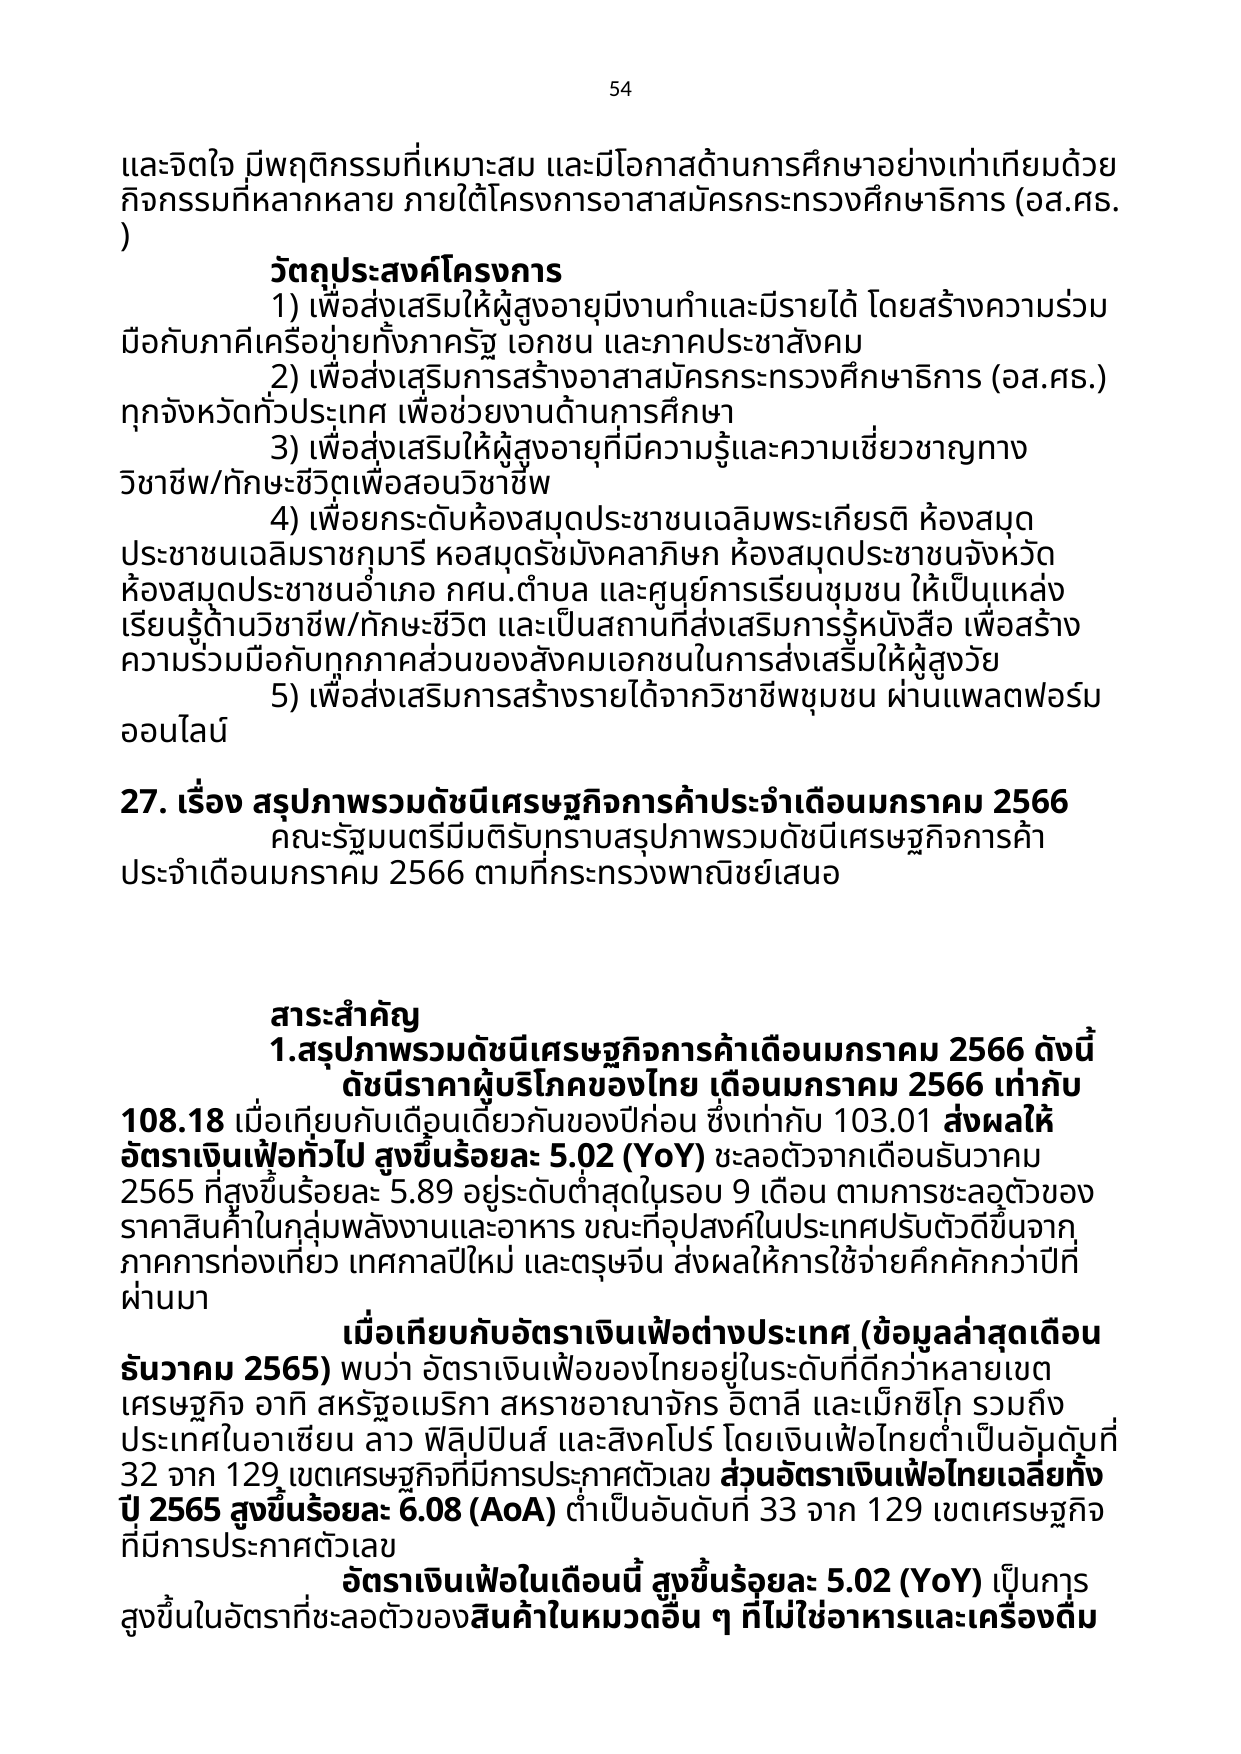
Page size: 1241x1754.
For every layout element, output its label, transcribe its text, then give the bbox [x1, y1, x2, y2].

text เมื่อเทียบกับอัตราเงินเฟ้อต่างประเทศ (ข้อมูลล่าสุดเดือนธันวาคม 2565) พบว่า อัตราเงินเฟ้อของไทยอยู่ในระดับที่ดีกว่าหลายเขตเศรษฐกิจ อาทิ สหรัฐอเมริกา สหราชอาณาจักร อิตาลี และเม็กซิโก รวมถึงประเทศในอาเซียน ลาว ฟิลิปปินส์ และสิงคโปร์ โดยเงินเฟ้อไทยต่ำเป็นอันดับที่ 32 จาก 129 เขตเศรษฐกิจที่มีการประกาศตัวเลข ส่วนอัตราเงินเฟ้อไทยเฉลี่ยทั้งปี 2565 สูงขึ้นร้อยละ 6.08 (AoA) ต่ำเป็นอันดับที่ 33 จาก 129 เขตเศรษฐกิจที่มีการประกาศตัวเลข [120, 1316, 1120, 1564]
text 3) เพื่อส่งเสริมให้ผู้สูงอายุที่มีความรู้และความเชี่ยวชาญทางวิชาชีพ/ทักษะชีวิตเพื่อสอนวิชาชีพ [120, 431, 1120, 502]
text 1) เพื่อส่งเสริมให้ผู้สูงอายุมีงานทำและมีรายได้ โดยสร้างความร่วมมือกับภาคีเครือข่ายทั้งภาครัฐ เอกชน และภาคประชาสังคม [120, 289, 1120, 360]
text 27. เรื่อง สรุปภาพรวมดัชนีเศรษฐกิจการค้าประจำเดือนมกราคม 2566 [120, 785, 1120, 821]
text วัตถุประสงค์โครงการ [120, 254, 1120, 289]
text 2) เพื่อส่งเสริมการสร้างอาสาสมัครกระทรวงศึกษาธิการ (อส.ศธ.) ทุกจังหวัดทั่วประเทศ เพื่อช่วยงานด้านการศึกษา [120, 360, 1120, 431]
list สรุปภาพรวมดัชนีเศรษฐกิจการค้าเดือนมกราคม 2566 ดังนี้ [268, 1033, 1120, 1068]
text คณะรัฐมนตรีมีมติรับทราบสรุปภาพรวมดัชนีเศรษฐกิจการค้าประจำเดือนมกราคม 2566 ตามที่กระทรวงพาณิชย์เสนอ [120, 821, 1120, 891]
text 4) เพื่อยกระดับห้องสมุดประชาชนเฉลิมพระเกียรติ ห้องสมุดประชาชนเฉลิมราชกุมารี หอสมุดรัชมังคลาภิษก ห้องสมุดประชาชนจังหวัด ห้องสมุดประชาชนอำเภอ กศน.ตำบล และศูนย์การเรียนชุมชน ให้เป็นแหล่งเรียนรู้ด้านวิชาชีพ/ทักษะชีวิต และเป็นสถานที่ส่งเสริมการรู้หนังสือ เพื่อสร้างความร่วมมือกับทุกภาคส่วนของสังคมเอกชนในการส่งเสริมให้ผู้สูงวัย [120, 502, 1120, 679]
text ดัชนีราคาผู้บริโภคของไทย เดือนมกราคม 2566 เท่ากับ 108.18 เมื่อเทียบกับเดือนเดียวกันของปีก่อน ซึ่งเท่ากับ 103.01 ส่งผลให้อัตราเงินเฟ้อทั่วไป สูงขึ้นร้อยละ 5.02 (YoY) ชะลอตัวจากเดือนธันวาคม 2565 ที่สูงขึ้นร้อยละ 5.89 อยู่ระดับต่ำสุดในรอบ 9 เดือน ตามการชะลอตัวของราคาสินค้าในกลุ่มพลังงานและอาหาร ขณะที่อุปสงค์ในประเทศปรับตัวดีขึ้นจากภาคการท่องเที่ยว เทศกาลปีใหม่ และตรุษจีน ส่งผลให้การใช้จ่ายคึกคักกว่าปีที่ผ่านมา [120, 1068, 1120, 1316]
text สาระสำคัญ [120, 998, 1120, 1033]
text 5) เพื่อส่งเสริมการสร้างรายได้จากวิชาชีพชุมชน ผ่านแพลตฟอร์มออนไลน์ [120, 679, 1120, 750]
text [120, 1564, 1120, 1635]
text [120, 148, 1120, 254]
